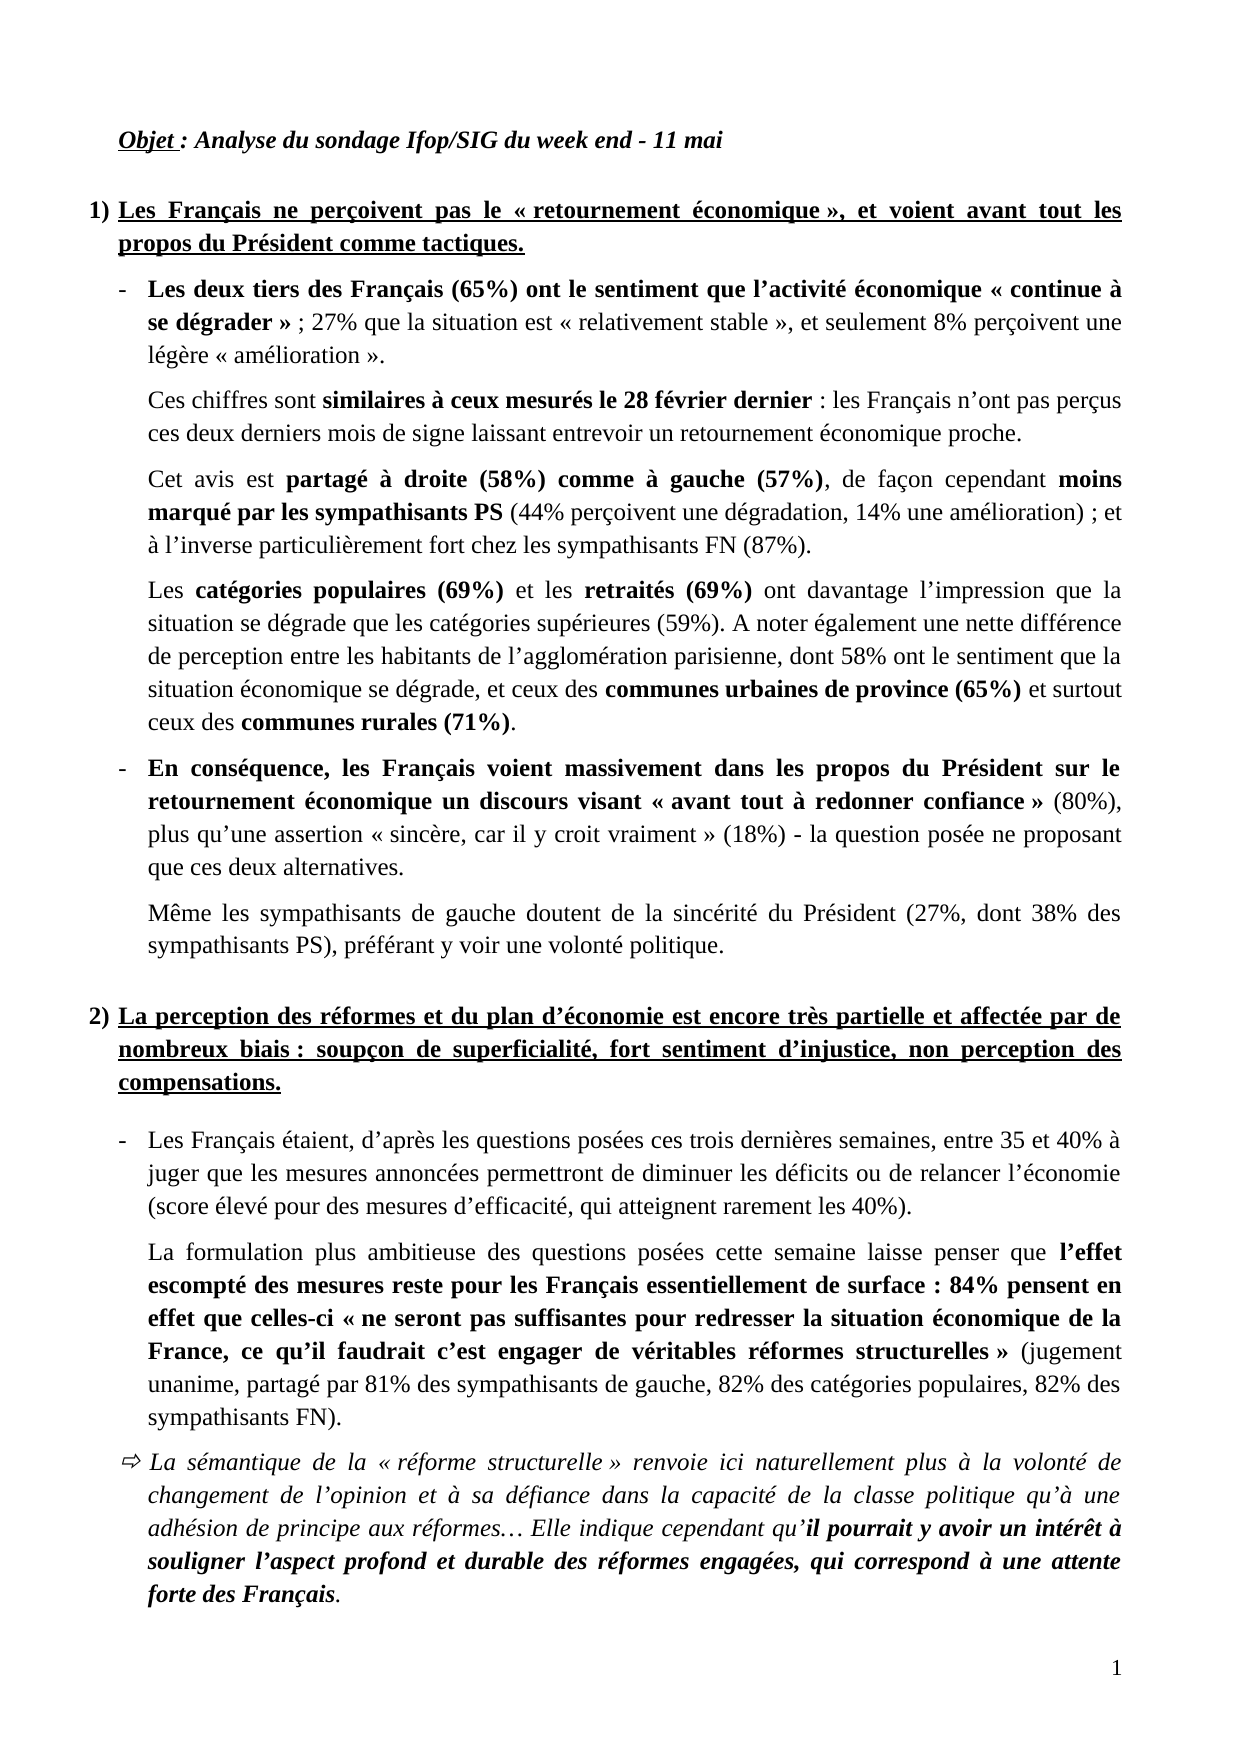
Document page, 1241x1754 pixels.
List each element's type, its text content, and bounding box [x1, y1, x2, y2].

text Ces chiffres sont similaires à ceux mesurés le 28 février dernier : les Français n’ont pas perçus ces deux derniers mois de signe laissant entrevoir un retournement économique proche. [148, 385, 1122, 447]
list La perception des réformes et du plan d’économie est encore très partielle et affectée par de nombreux biais : soupçon de superficialité, fort sentiment d’injustice, non perception des compensations. [88, 1001, 1122, 1096]
text Même les sympathisants de gauche doutent de la sincérité du Président (27%, dont 38% des sympathisants PS), préférant y voir une volonté politique. [148, 898, 1122, 959]
text Objet : Analyse du sondage Ifop/SIG du week end - 11 mai [118, 125, 1122, 153]
text Cet avis est partagé à droite (58%) comme à gauche (57%), de façon cependant moins marqué par les sympathisants PS (44% perçoivent une dégradation, 14% une amélioration) ; et à l’inverse particulièrement fort chez les sympathisants FN (87%). [148, 464, 1122, 559]
list Les Français ne perçoivent pas le « retournement économique », et voient avant tout les propos du Président comme tactiques. [88, 195, 1122, 257]
list Les deux tiers des Français (65%) ont le sentiment que l’activité économique « continue à se dégrader » ; 27% que la situation est « relativement stable », et seulement 8% perçoivent une légère « amélioration ». [118, 274, 1122, 368]
text Les catégories populaires (69%) et les retraités (69%) ont davantage l’impression que la situation se dégrade que les catégories supérieures (59%). A noter également une nette différence de perception entre les habitants de l’agglomération parisienne, dont 58% ont le sentiment que la situation économique se dégrade, et ceux des communes urbaines de province (65%) et surtout ceux des communes rurales (71%). [148, 575, 1122, 736]
list En conséquence, les Français voient massivement dans les propos du Président sur le retournement économique un discours visant « avant tout à redonner confiance » (80%), plus qu’une assertion « sincère, car il y croit vraiment » (18%) - la question posée ne proposant que ces deux alternatives. [118, 753, 1122, 881]
list Les Français étaient, d’après les questions posées ces trois dernières semaines, entre 35 et 40% à juger que les mesures annoncées permettront de diminuer les déficits ou de relancer l’économie (score élevé pour des mesures d’efficacité, qui atteignent rarement les 40%). [118, 1125, 1122, 1220]
text La formulation plus ambitieuse des questions posées cette semaine laisse penser que l’effet escompté des mesures reste pour les Français essentiellement de surface : 84% pensent en effet que celles-ci « ne seront pas suffisantes pour redresser la situation économique de la France, ce qu’il faudrait c’est engager de véritables réformes structurelles » (jugement unanime, partagé par 81% des sympathisants de gauche, 82% des catégories populaires, 82% des sympathisants FN). [148, 1237, 1122, 1431]
text La sémantique de la « réforme structurelle » renvoie ici naturellement plus à la volonté de changement de l’opinion et à sa défiance dans la capacité de la classe politique qu’à une adhésion de principe aux réformes… Elle indique cependant qu’il pourrait y avoir un intérêt à souligner l’aspect profond et durable des réformes engagées, qui correspond à une attente forte des Français. [118, 1447, 1122, 1608]
